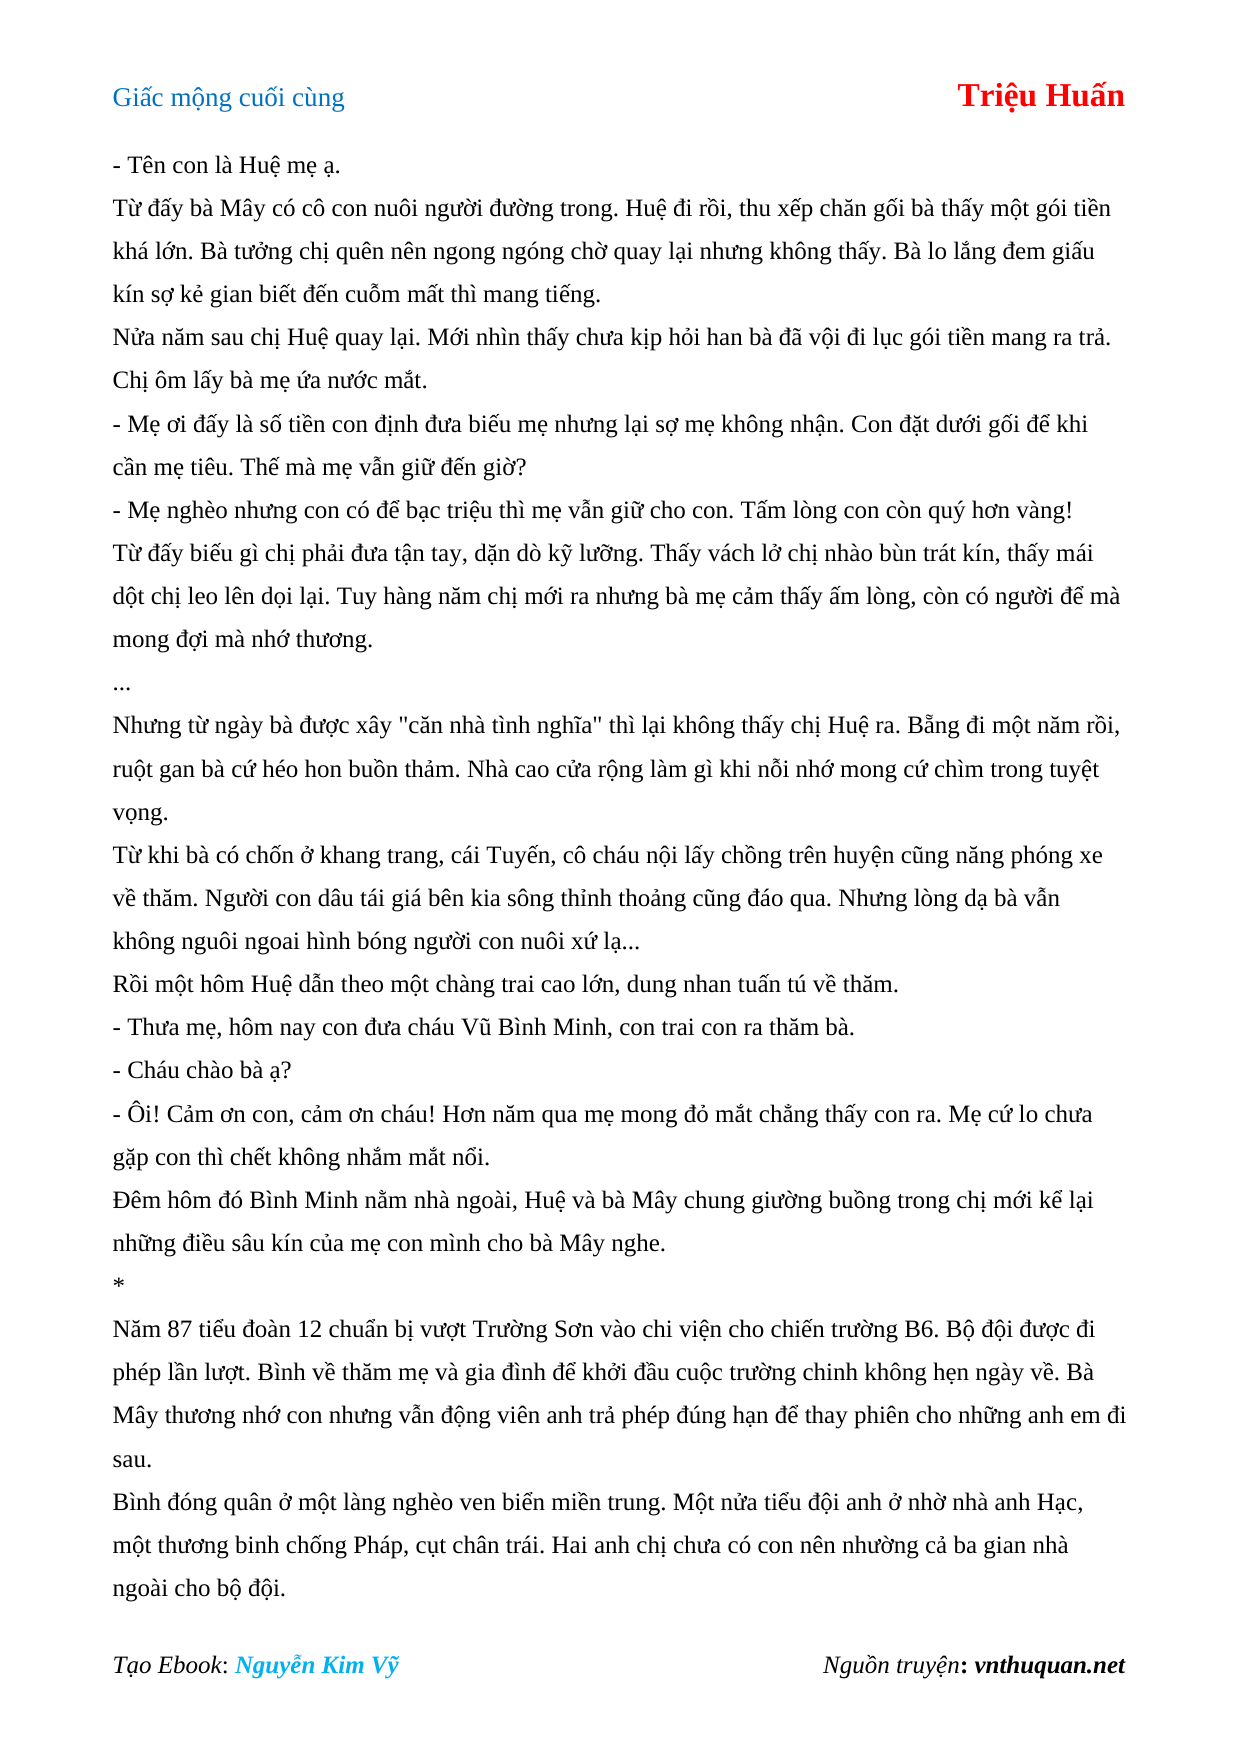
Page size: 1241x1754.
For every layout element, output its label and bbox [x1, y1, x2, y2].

text [112, 150, 1128, 1602]
